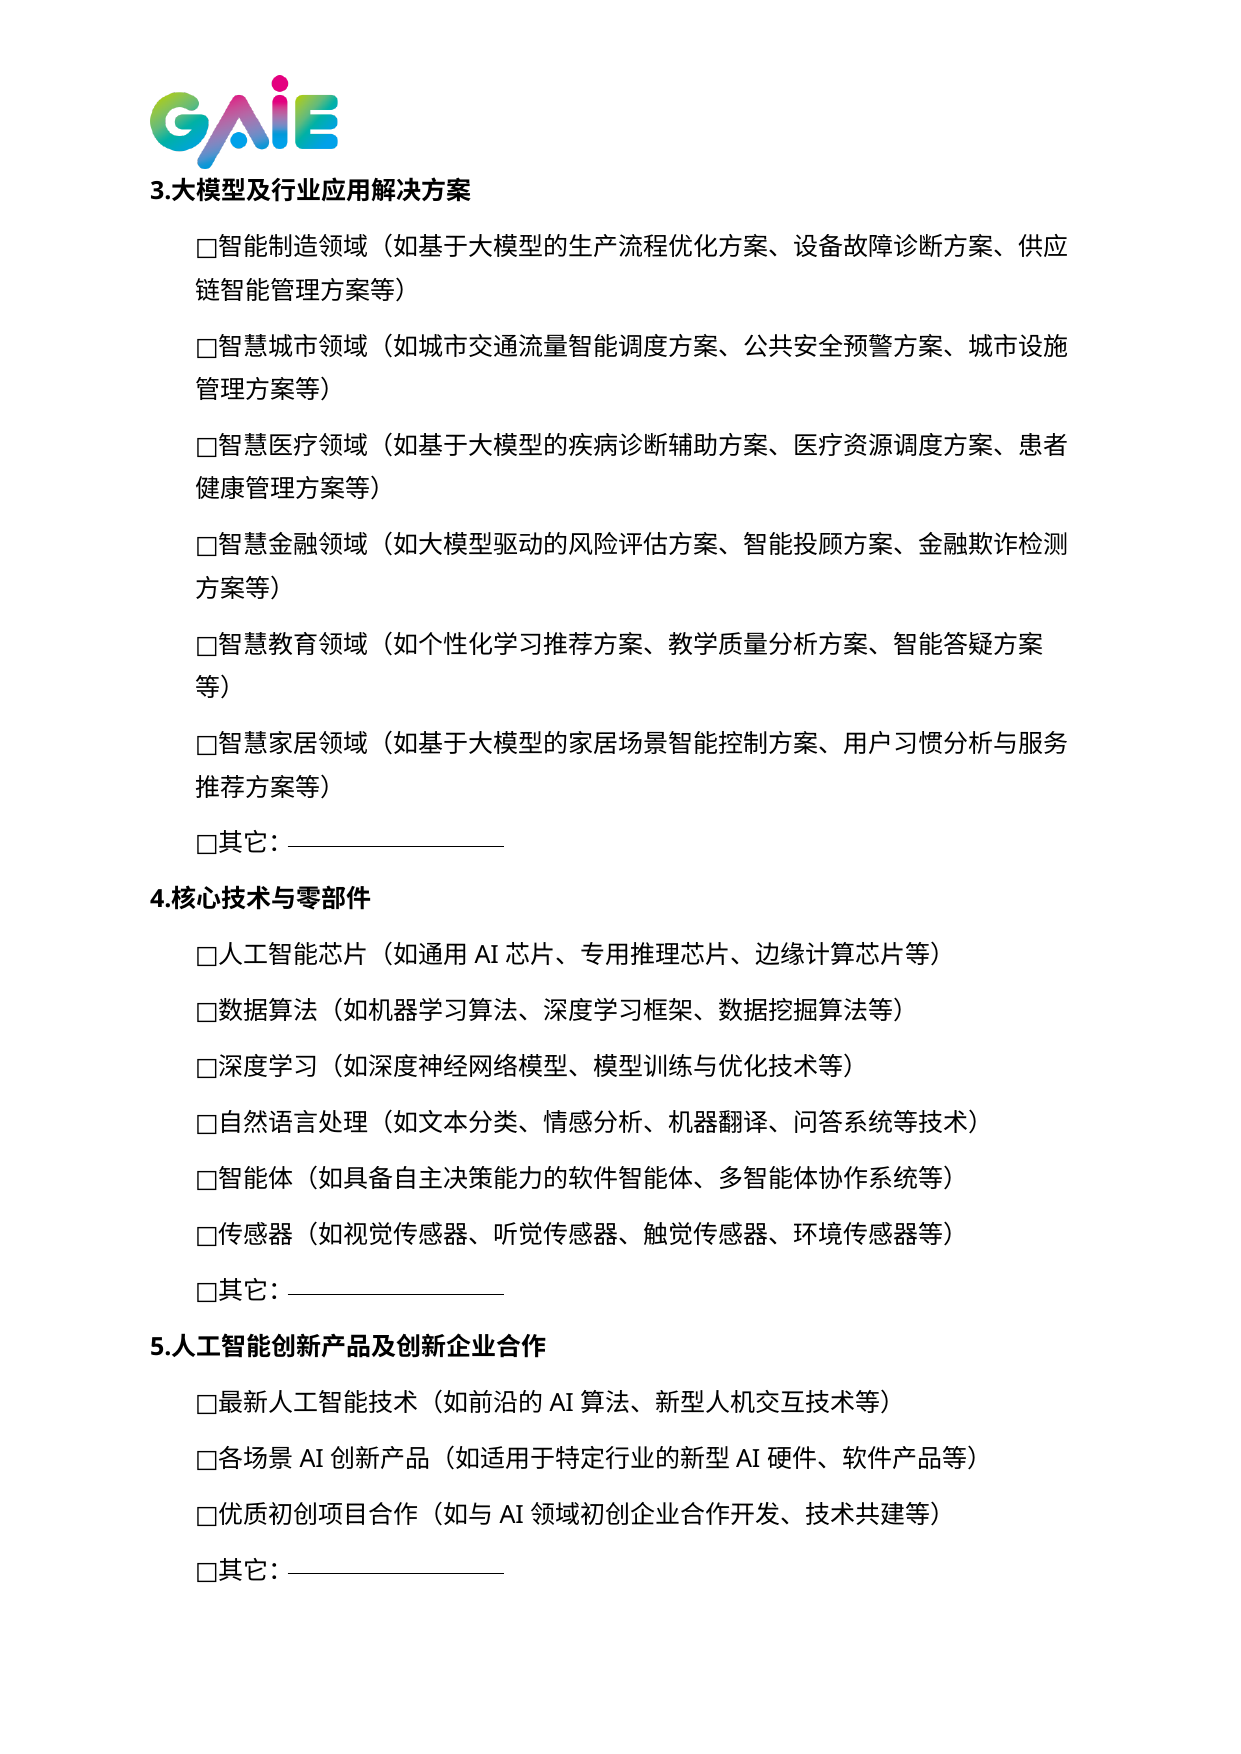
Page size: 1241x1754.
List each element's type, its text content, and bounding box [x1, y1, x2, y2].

list □智慧金融领域（如大模型驱动的风险评估方案、智能投顾方案、金融欺诈检测方案等） [195, 525, 1090, 604]
list □智能体（如具备自主决策能力的软件智能体、多智能体协作系统等） [195, 1158, 1090, 1195]
list □其它： [195, 1270, 1090, 1307]
list 5.人工智能创新产品及创新企业合作 [150, 1326, 1090, 1363]
list □智慧城市领域（如城市交通流量智能调度方案、公共安全预警方案、城市设施管理方案等） [195, 326, 1090, 406]
list 4.核心技术与零部件 [150, 879, 1090, 915]
list □其它： [195, 823, 1090, 859]
list □自然语言处理（如文本分类、情感分析、机器翻译、问答系统等技术） [195, 1103, 1090, 1139]
list □人工智能芯片（如通用 AI 芯片、专用推理芯片、边缘计算芯片等） [195, 935, 1090, 971]
list □其它： [195, 1550, 1090, 1586]
list □深度学习（如深度神经网络模型、模型训练与优化技术等） [195, 1047, 1090, 1083]
list □智慧医疗领域（如基于大模型的疾病诊断辅助方案、医疗资源调度方案、患者健康管理方案等） [195, 425, 1090, 505]
list □智慧教育领域（如个性化学习推荐方案、教学质量分析方案、智能答疑方案等） [195, 624, 1090, 704]
list 3.大模型及行业应用解决方案 [150, 171, 1090, 207]
list □智慧家居领域（如基于大模型的家居场景智能控制方案、用户习惯分析与服务推荐方案等） [195, 723, 1090, 803]
list □数据算法（如机器学习算法、深度学习框架、数据挖掘算法等） [195, 991, 1090, 1027]
list □智能制造领域（如基于大模型的生产流程优化方案、设备故障诊断方案、供应链智能管理方案等） [195, 227, 1090, 306]
picture [150, 75, 338, 169]
list □各场景 AI 创新产品（如适用于特定行业的新型 AI 硬件、软件产品等） [195, 1438, 1090, 1474]
list □传感器（如视觉传感器、听觉传感器、触觉传感器、环境传感器等） [195, 1214, 1090, 1251]
list □优质初创项目合作（如与 AI 领域初创企业合作开发、技术共建等） [195, 1494, 1090, 1530]
list □最新人工智能技术（如前沿的 AI 算法、新型人机交互技术等） [195, 1382, 1090, 1418]
